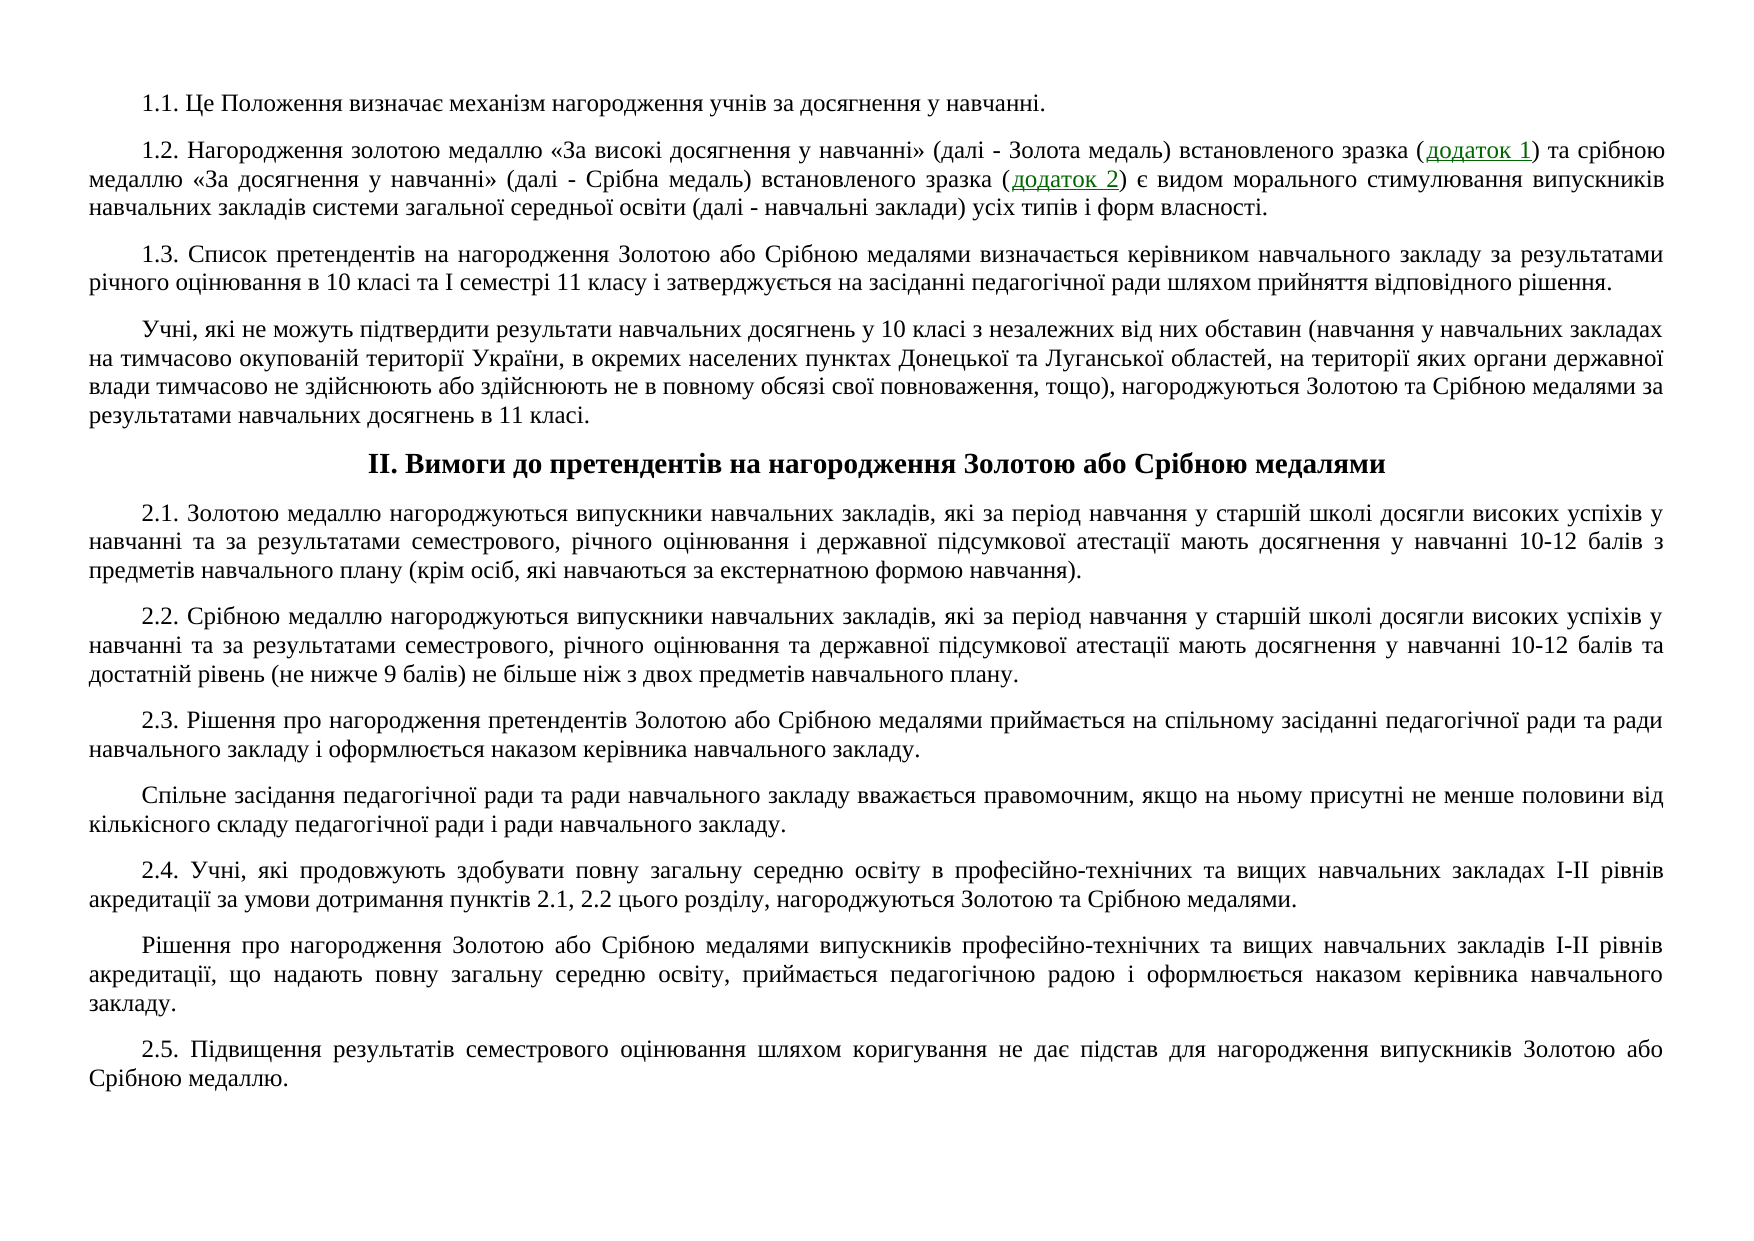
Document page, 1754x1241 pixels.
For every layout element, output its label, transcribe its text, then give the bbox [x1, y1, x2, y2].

text 2.4. Учні, які продовжують здобувати повну загальну середню освіту в професійно-технічних та вищих навчальних закладах I-II рівнів акредитації за умови дотримання пунктів 2.1, 2.2 цього розділу, нагороджуються Золотою та Срібною медалями. [88, 856, 1665, 913]
text 2.5. Підвищення результатів семестрового оцінювання шляхом коригування не дає підстав для нагородження випускників Золотою або Срібною медаллю. [88, 1034, 1665, 1092]
text Учні, які не можуть підтвердити результати навчальних досягнень у 10 класі з незалежних від них обставин (навчання у навчальних закладах на тимчасово окупованій території України, в окремих населених пунктах Донецької та Луганської областей, на території яких органи державної влади тимчасово не здійснюють або здійснюють не в повному обсязі свої повноваження, тощо), нагороджуються Золотою та Срібною медалями за результатами навчальних досягнень в 11 класі. [88, 314, 1665, 429]
text 1.1. Це Положення визначає механізм нагородження учнів за досягнення у навчанні. [88, 88, 1665, 117]
text 2.1. Золотою медаллю нагороджуються випускники навчальних закладів, які за період навчання у старшій школі досягли високих успіхів у навчанні та за результатами семестрового, річного оцінювання і державної підсумкової атестації мають досягнення у навчанні 10-12 балів з предметів навчального плану (крім осіб, які навчаються за екстернатною формою навчання). [88, 498, 1665, 584]
text 2.2. Срібною медаллю нагороджуються випускники навчальних закладів, які за період навчання у старшій школі досягли високих успіхів у навчанні та за результатами семестрового, річного оцінювання та державної підсумкової атестації мають досягнення у навчанні 10-12 балів та достатній рівень (не нижче 9 балів) не більше ніж з двох предметів навчального плану. [88, 601, 1665, 688]
text 2.3. Рішення про нагородження претендентів Золотою або Срібною медалями приймається на спільному засіданні педагогічної ради та ради навчального закладу і оформлюється наказом керівника навчального закладу. [88, 705, 1665, 763]
text Рішення про нагородження Золотою або Срібною медалями випускників професійно-технічних та вищих навчальних закладів I-II рівнів акредитації, що надають повну загальну середню освіту, приймається педагогічною радою і оформлюється наказом керівника навчального закладу. [88, 931, 1665, 1017]
text ІІ. Вимоги до претендентів на нагородження Золотою або Срібною медалями [115, 446, 1639, 480]
text 1.3. Список претендентів на нагородження Золотою або Срібною медалями визначається керівником навчального закладу за результатами річного оцінювання в 10 класі та І семестрі 11 класу і затверджується на засіданні педагогічної ради шляхом прийняття відповідного рішення. [88, 239, 1665, 296]
text 1.2. Нагородження золотою медаллю «За високі досягнення у навчанні» (далі - Золота медаль) встановленого зразка (додаток 1) та срібною медаллю «За досягнення у навчанні» (далі - Срібна медаль) встановленого зразка (додаток 2) є видом морального стимулювання випускників навчальних закладів системи загальної середньої освіти (далі - навчальні заклади) усіх типів і форм власності. [88, 135, 1665, 221]
text Спільне засідання педагогічної ради та ради навчального закладу вважається правомочним, якщо на ньому присутні не менше половини від кількісного складу педагогічної ради і ради навчального закладу. [88, 780, 1665, 838]
